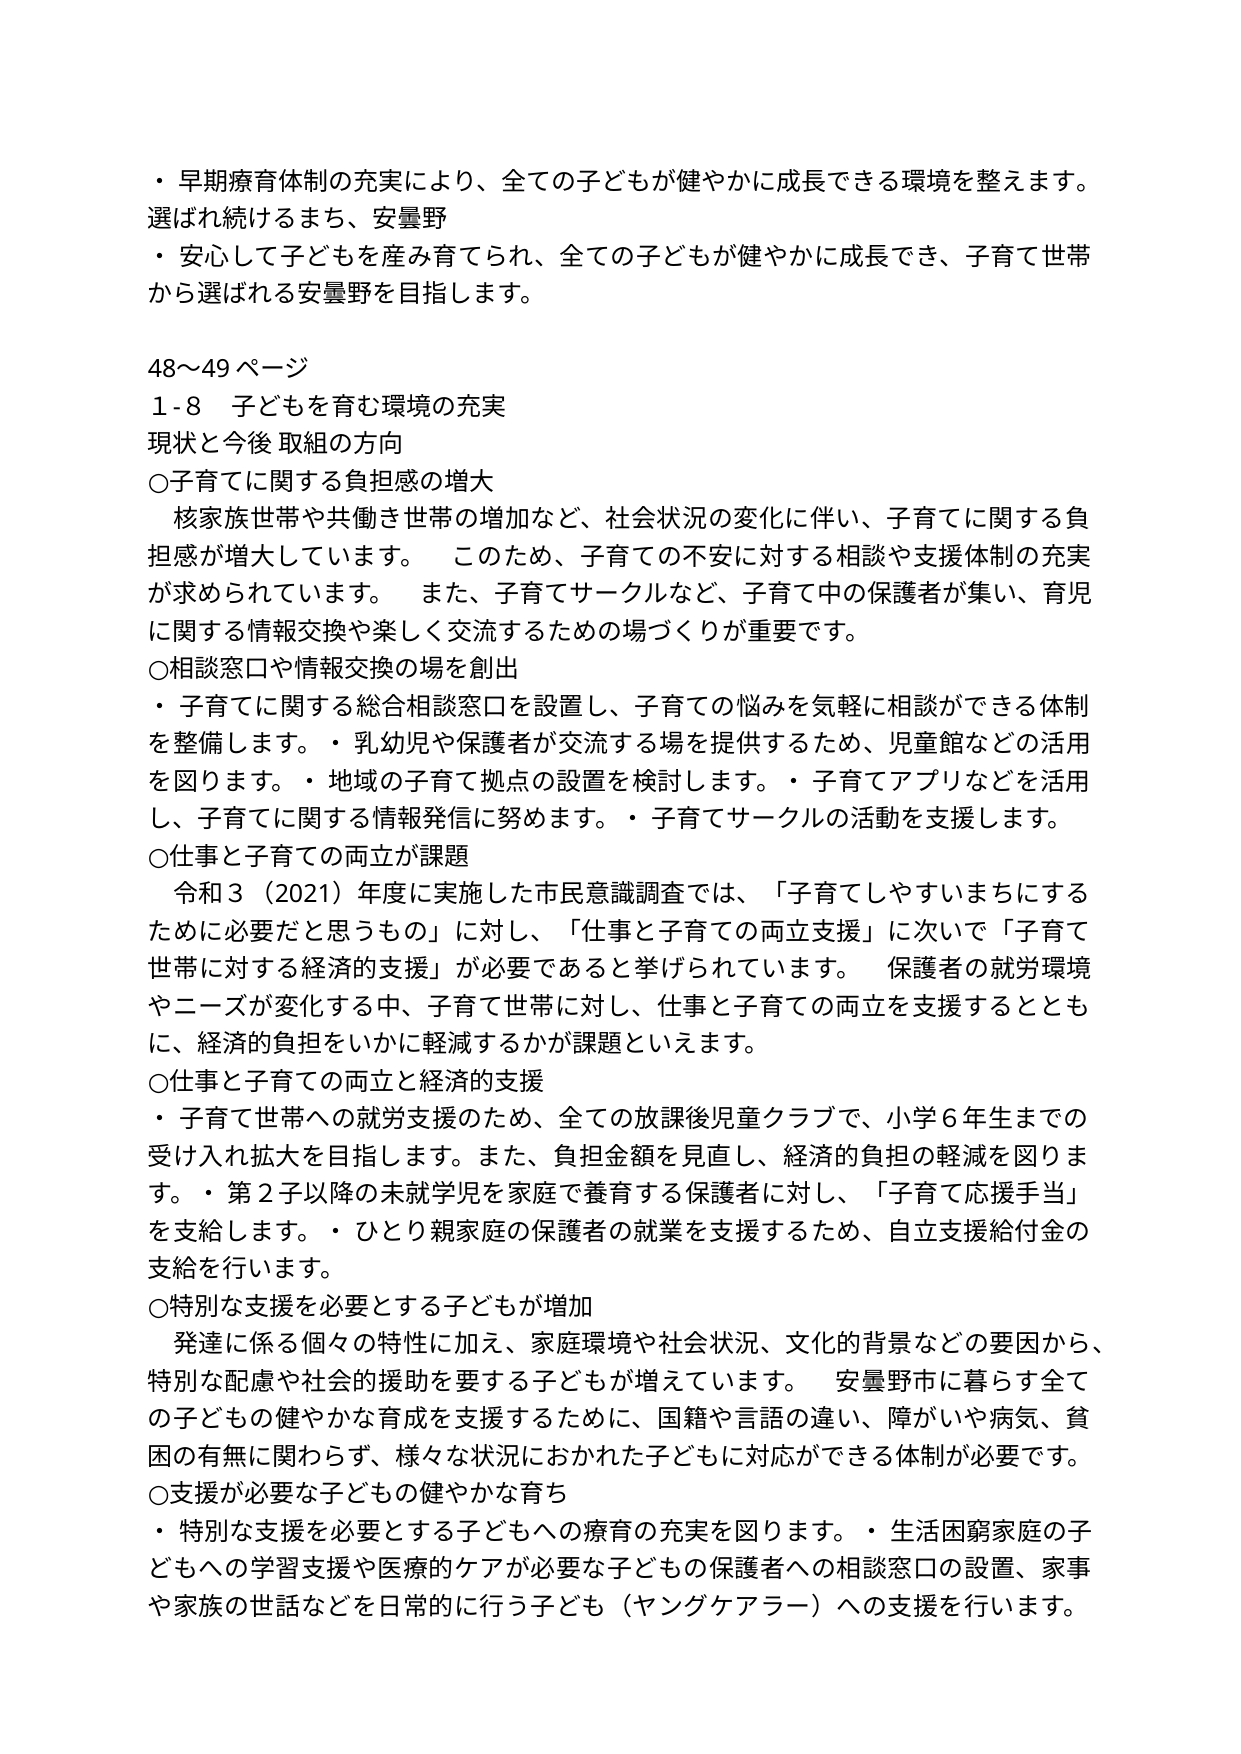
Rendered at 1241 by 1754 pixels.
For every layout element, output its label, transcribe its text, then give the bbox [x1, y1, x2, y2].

text ・ 早期療育体制の充実により、全ての子どもが健やかに成長できる環境を整えます。 [148, 161, 1092, 198]
text ・ 子育てに関する総合相談窓口を設置し、子育ての悩みを気軽に相談ができる体制を整備します。・ 乳幼児や保護者が交流する場を提供するため、児童館などの活用を図ります。・ 地域の子育て拠点の設置を検討します。・ 子育てアプリなどを活用し、子育てに関する情報発信に努めます。・ 子育てサークルの活動を支援します。 [148, 686, 1092, 836]
text 現状と今後 取組の方向 [148, 423, 1092, 461]
text 発達に係る個々の特性に加え、家庭環境や社会状況、文化的背景などの要因から、特別な配慮や社会的援助を要する子どもが増えています。 安曇野市に暮らす全ての子どもの健やかな育成を支援するために、国籍や言語の違い、障がいや病気、貧困の有無に関わらず、様々な状況におかれた子どもに対応ができる体制が必要です。 [148, 1323, 1092, 1473]
text １-８ 子どもを育む環境の充実 [148, 386, 1092, 423]
text ○支援が必要な子どもの健やかな育ち [148, 1473, 1092, 1511]
text 令和３（2021）年度に実施した市民意識調査では、「子育てしやすいまちにするために必要だと思うもの」に対し、「仕事と子育ての両立支援」に次いで「子育て世帯に対する経済的支援」が必要であると挙げられています。 保護者の就労環境やニーズが変化する中、子育て世帯に対し、仕事と子育ての両立を支援するとともに、経済的負担をいかに軽減するかが課題といえます。 [148, 873, 1092, 1061]
text ・ 子育て世帯への就労支援のため、全ての放課後児童クラブで、小学６年生までの受け入れ拡大を目指します。また、負担金額を見直し、経済的負担の軽減を図ります。・ 第２子以降の未就学児を家庭で養育する保護者に対し、「子育て応援手当」を支給します。・ ひとり親家庭の保護者の就業を支援するため、自立支援給付金の支給を行います。 [148, 1098, 1092, 1286]
text ・ 安心して子どもを産み育てられ、全ての子どもが健やかに成長でき、子育て世帯から選ばれる安曇野を目指します。 [148, 236, 1092, 311]
text ○仕事と子育ての両立と経済的支援 [148, 1061, 1092, 1098]
text 48～49ページ [148, 348, 1092, 386]
text ○仕事と子育ての両立が課題 [148, 836, 1092, 873]
text 選ばれ続けるまち、安曇野 [148, 198, 1092, 236]
text ○相談窓口や情報交換の場を創出 [148, 648, 1092, 686]
text ○特別な支援を必要とする子どもが増加 [148, 1286, 1092, 1323]
text ○子育てに関する負担感の増大 [148, 461, 1092, 498]
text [148, 1511, 1092, 1623]
text 核家族世帯や共働き世帯の増加など、社会状況の変化に伴い、子育てに関する負担感が増大しています。 このため、子育ての不安に対する相談や支援体制の充実が求められています。 また、子育てサークルなど、子育て中の保護者が集い、育児に関する情報交換や楽しく交流するための場づくりが重要です。 [148, 498, 1092, 648]
